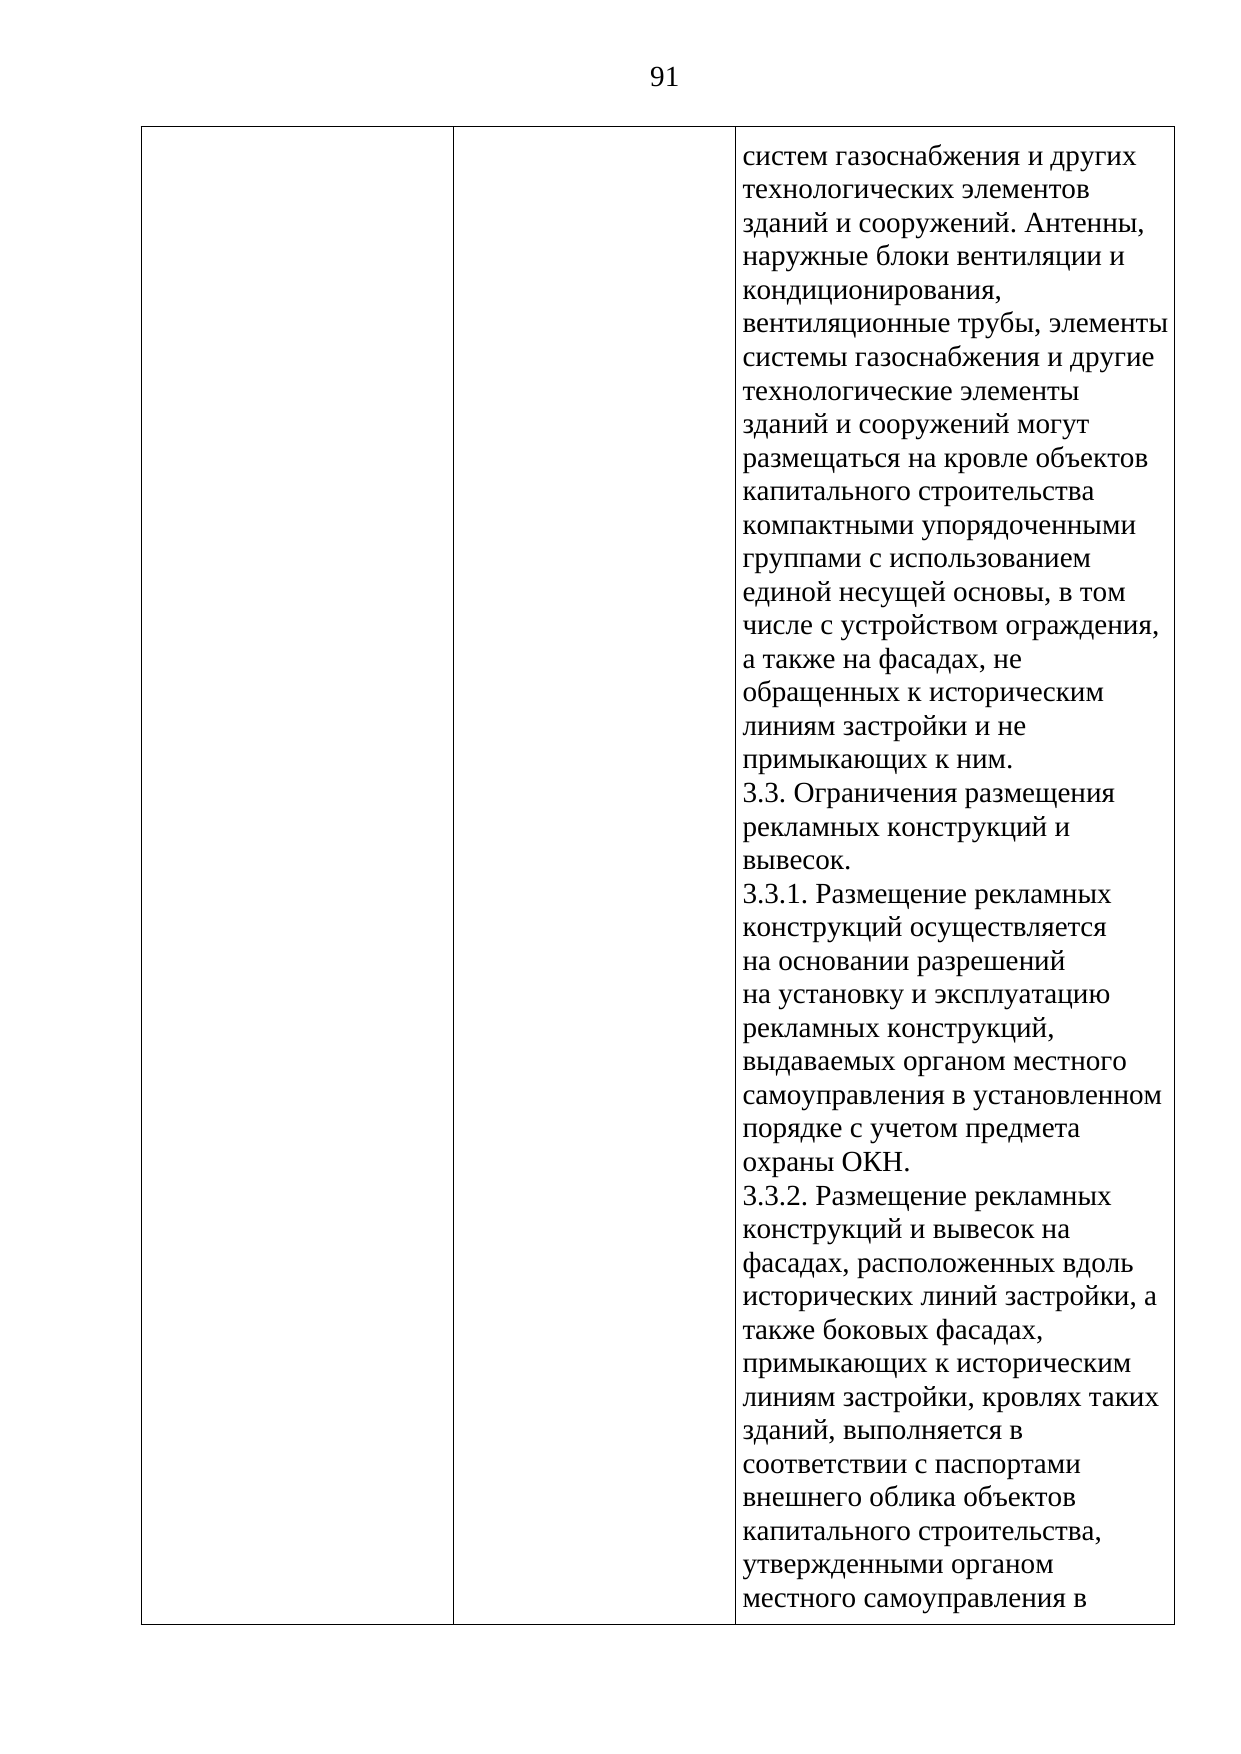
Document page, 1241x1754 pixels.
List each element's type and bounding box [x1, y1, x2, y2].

table_cell [736, 127, 1174, 1624]
table_cell [454, 127, 735, 1624]
